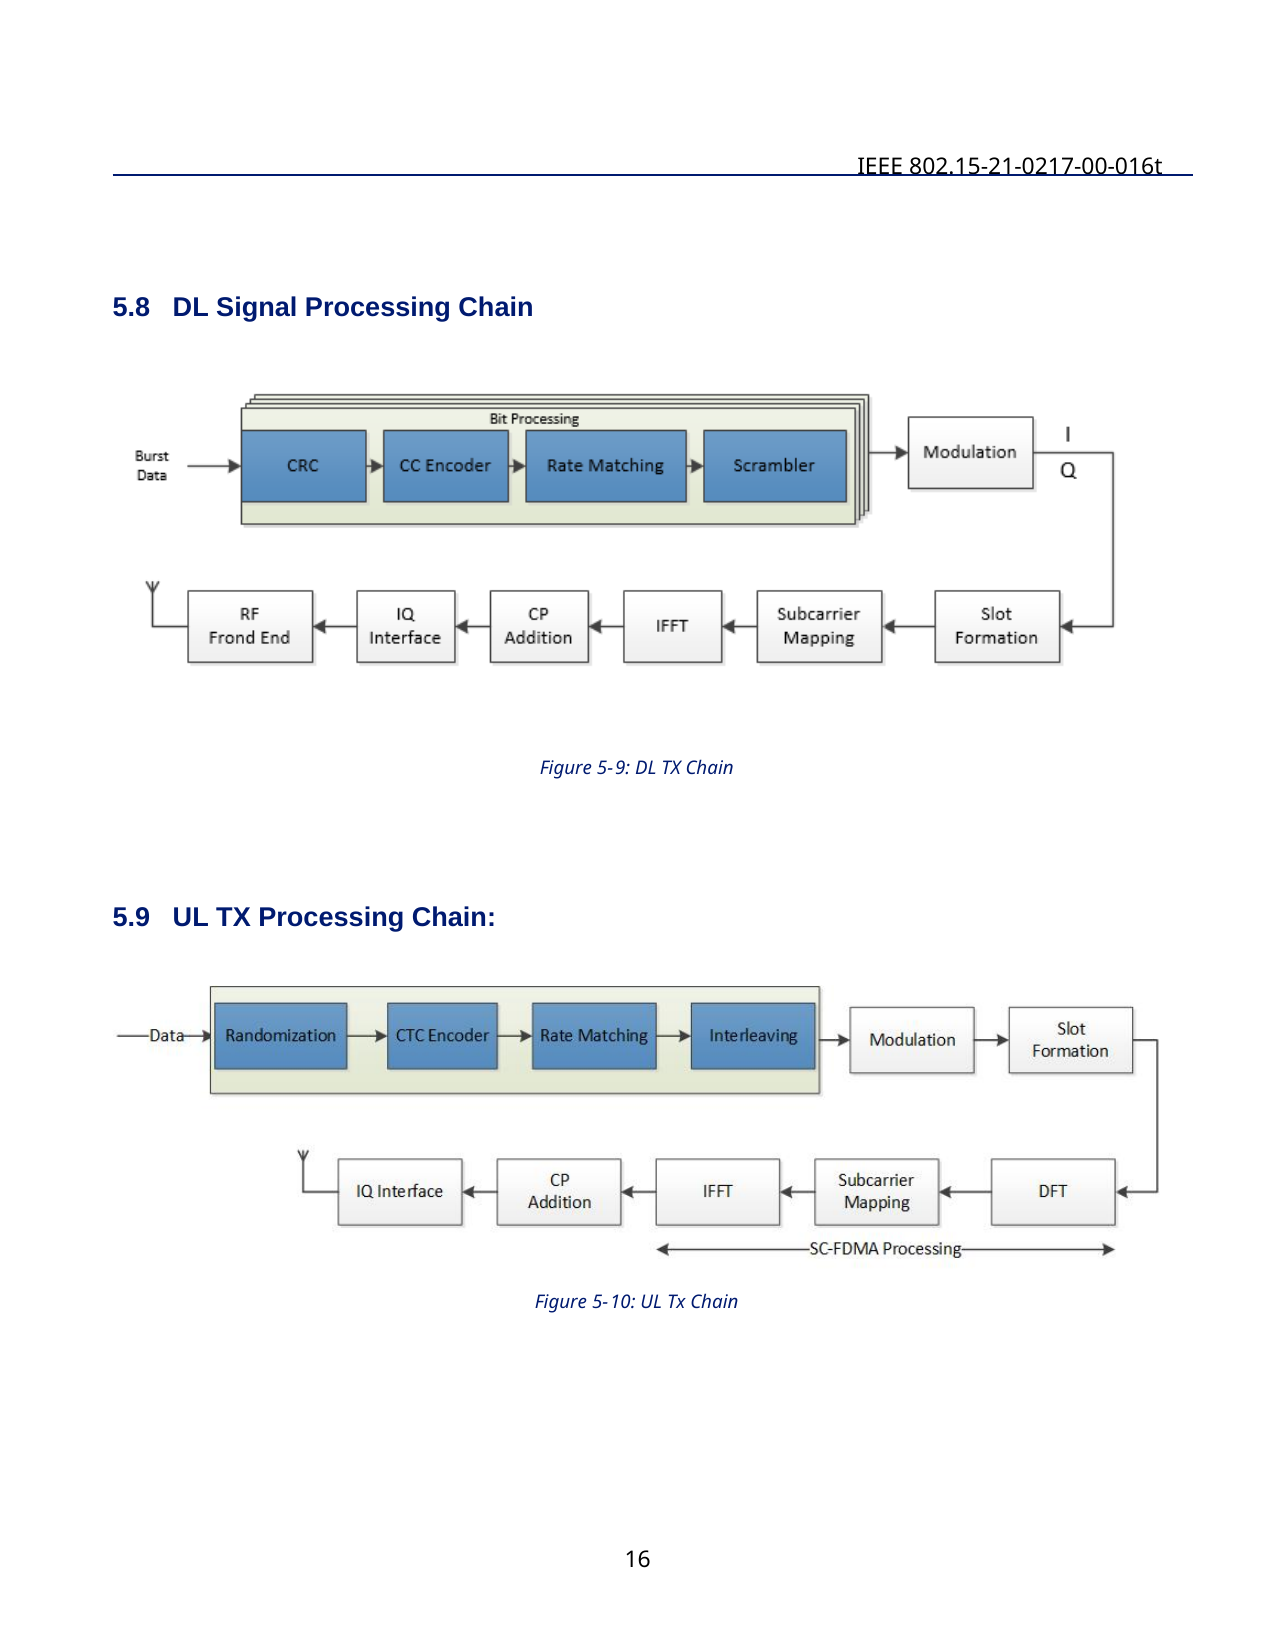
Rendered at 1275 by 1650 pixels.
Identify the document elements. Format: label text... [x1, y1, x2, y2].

subtitle DL Signal Processing Chain [112, 291, 1162, 322]
picture [112, 985, 1163, 1270]
picture [112, 375, 1163, 736]
subtitle UL TX Processing Chain: [112, 901, 1162, 933]
